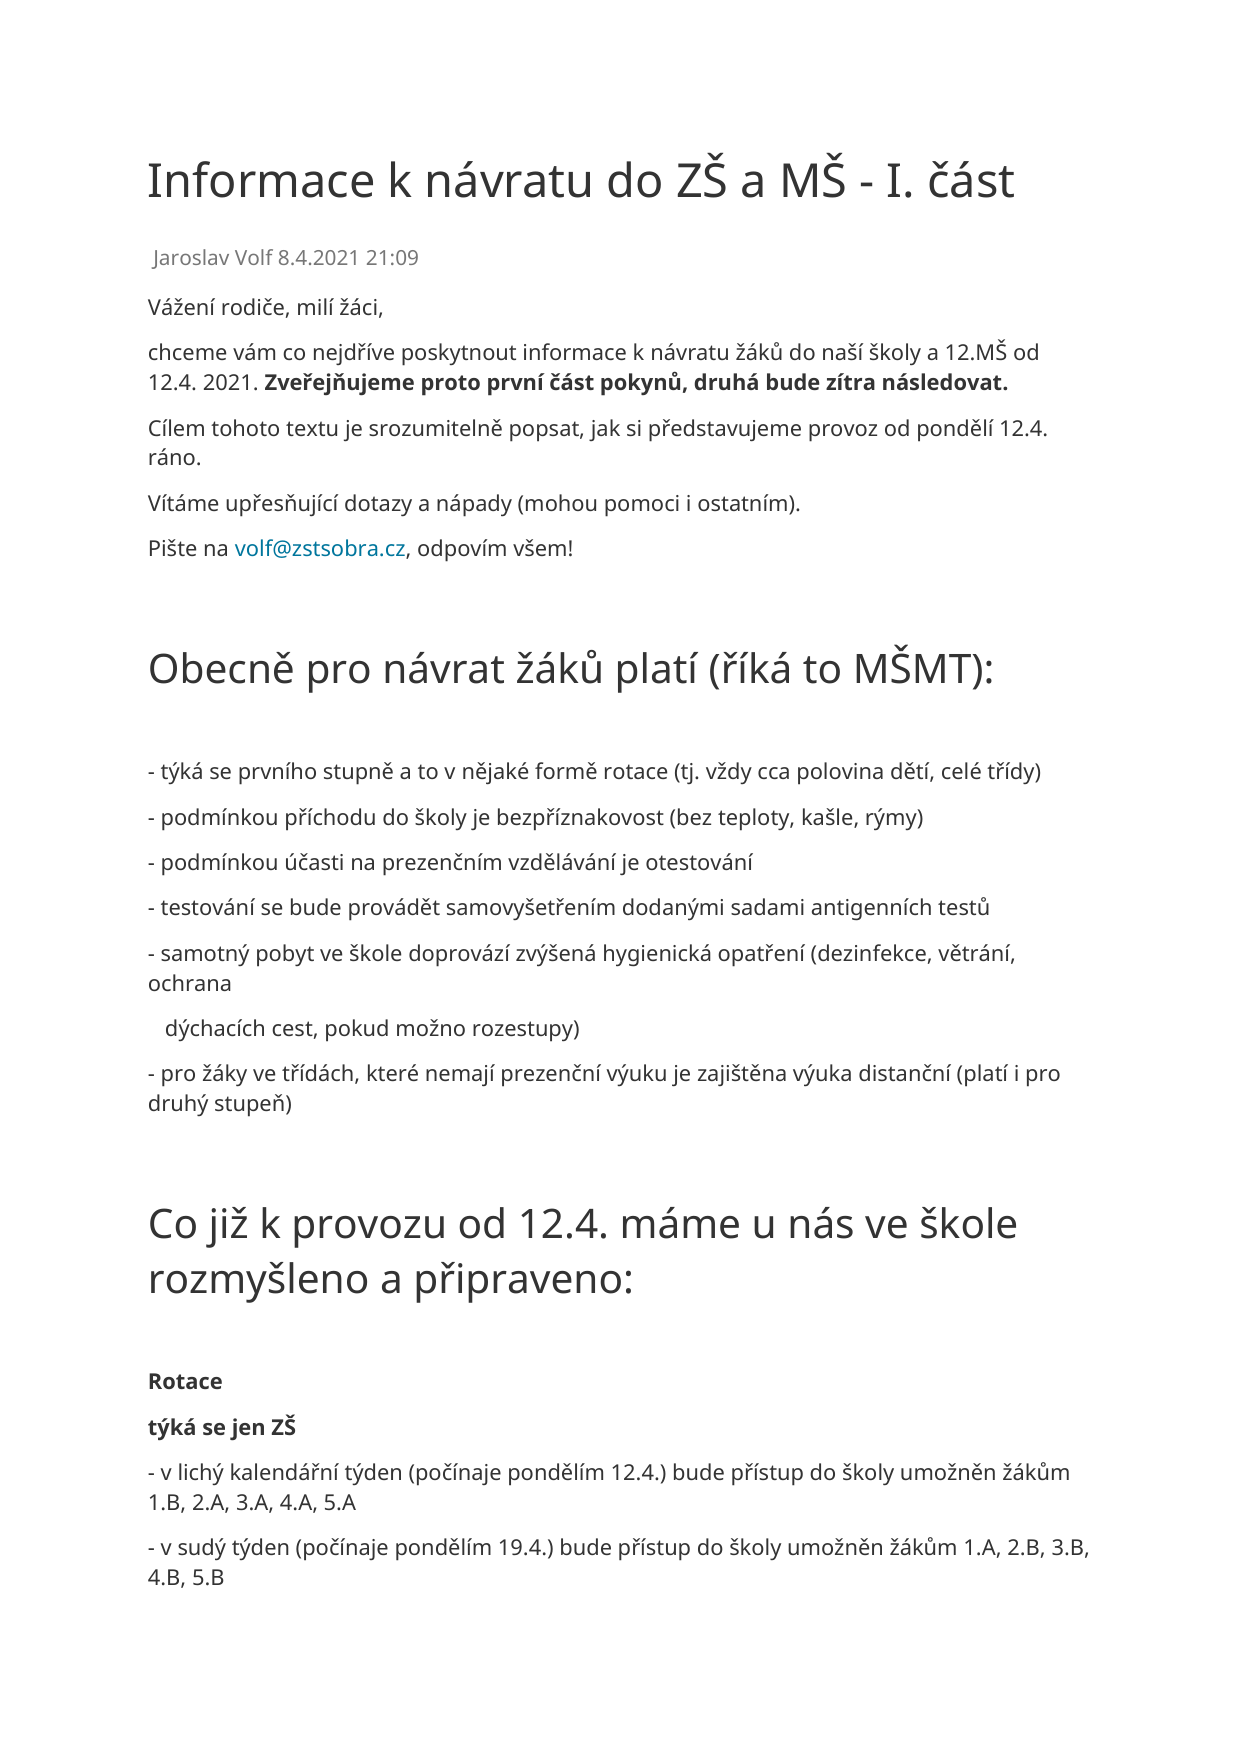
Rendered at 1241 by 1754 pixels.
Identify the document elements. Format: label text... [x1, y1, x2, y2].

text Vítáme upřesňující dotazy a nápady (mohou pomoci i ostatním). [148, 488, 1093, 518]
text dýchacích cest, pokud možno rozestupy) [148, 1013, 1093, 1043]
text - v sudý týden (počínaje pondělím 19.4.) bude přístup do školy umožněn žákům 1.A, 2.B, 3.B, 4.B, 5.B [148, 1532, 1093, 1592]
text Informace k návratu do ZŠ a MŠ - I. část [148, 148, 1093, 211]
text - samotný pobyt ve škole doprovází zvýšená hygienická opatření (dezinfekce, větrání, ochrana [148, 938, 1093, 997]
text Cílem tohoto textu je srozumitelně popsat, jak si představujeme provoz od pondělí 12.4. ráno. [148, 413, 1093, 472]
text Obecně pro návrat žáků platí (říká to MŠMT): [148, 640, 1093, 695]
text Vážení rodiče, milí žáci, [148, 292, 1093, 322]
text Pište na volf@zstsobra.cz, odpovím všem! [148, 533, 1093, 563]
text týká se jen ZŠ [148, 1412, 1093, 1441]
text - pro žáky ve třídách, které nemají prezenční výuku je zajištěna výuka distanční (platí i pro druhý stupeň) [148, 1058, 1093, 1118]
text Co již k provozu od 12.4. máme u nás ve škole rozmyšleno a připraveno: [148, 1194, 1093, 1305]
text Rotace [148, 1366, 1093, 1396]
text Jaroslav Volf 8.4.2021 21:09 [148, 243, 1093, 271]
text - týká se prvního stupně a to v nějaké formě rotace (tj. vždy cca polovina dětí, celé třídy) [148, 756, 1093, 786]
text chceme vám co nejdříve poskytnout informace k návratu žáků do naší školy a 12.MŠ od 12.4. 2021. Zveřejňujeme proto první část pokynů, druhá bude zítra následovat. [148, 337, 1093, 397]
text - testování se bude provádět samovyšetřením dodanými sadami antigenních testů [148, 892, 1093, 922]
text - podmínkou příchodu do školy je bezpříznakovost (bez teploty, kašle, rýmy) [148, 801, 1093, 831]
text - podmínkou účasti na prezenčním vzdělávání je otestování [148, 847, 1093, 877]
text - v lichý kalendářní týden (počínaje pondělím 12.4.) bude přístup do školy umožněn žákům 1.B, 2.A, 3.A, 4.A, 5.A [148, 1457, 1093, 1517]
